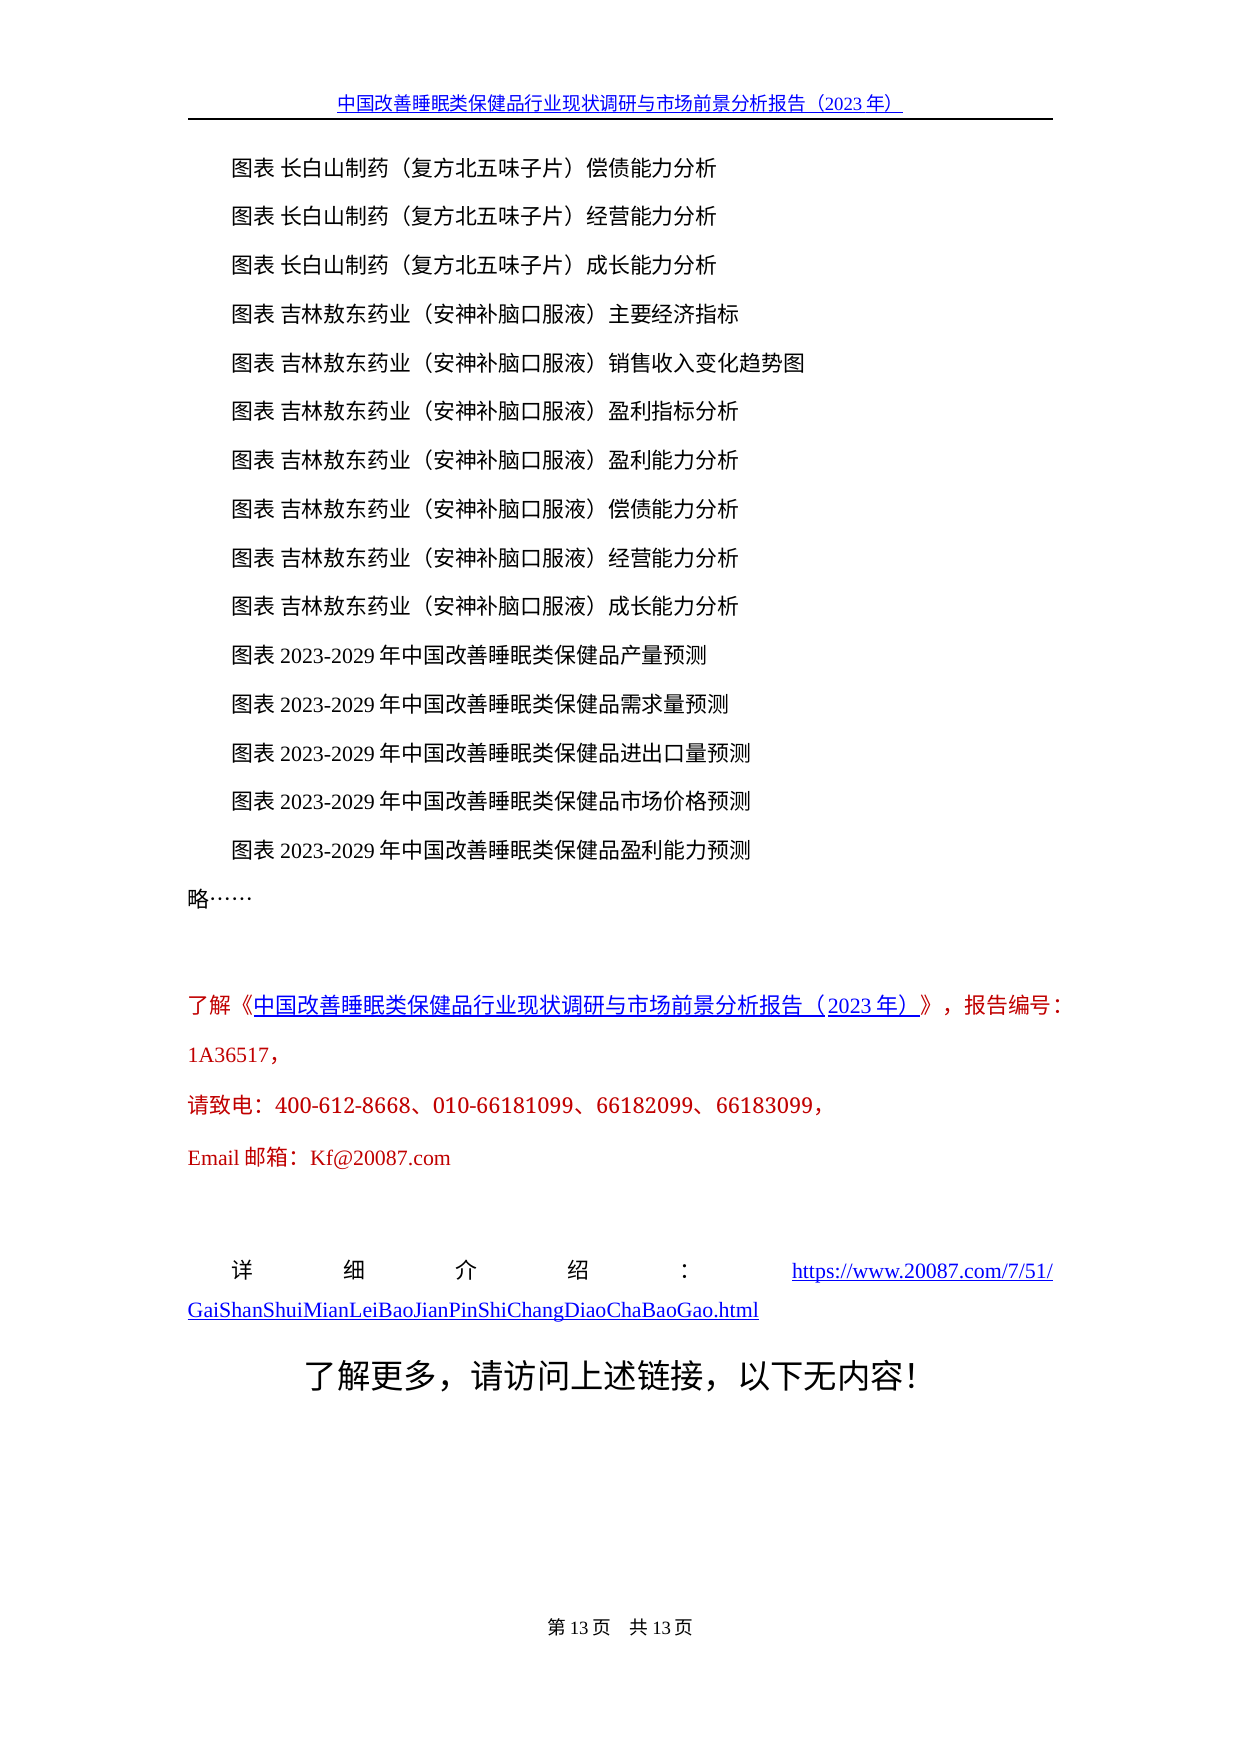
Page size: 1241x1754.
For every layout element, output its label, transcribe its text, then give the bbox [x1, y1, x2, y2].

text 了解《中国改善睡眠类保健品行业现状调研与市场前景分析报告（2023年）》，报告编号：1A36517， [187, 988, 1053, 1069]
text 详细介绍：https://www.20087.com/7/51/GaiShanShuiMianLeiBaoJianPinShiChangDiaoChaBaoGao.html [187, 1253, 1053, 1326]
text 请致电：400-612-8668、010-66181099、66182099、66183099， [187, 1088, 1053, 1121]
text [187, 150, 1053, 914]
text Email邮箱：Kf@20087.com [187, 1140, 1053, 1172]
title 了解更多，请访问上述链接，以下无内容！ [187, 1342, 1053, 1407]
